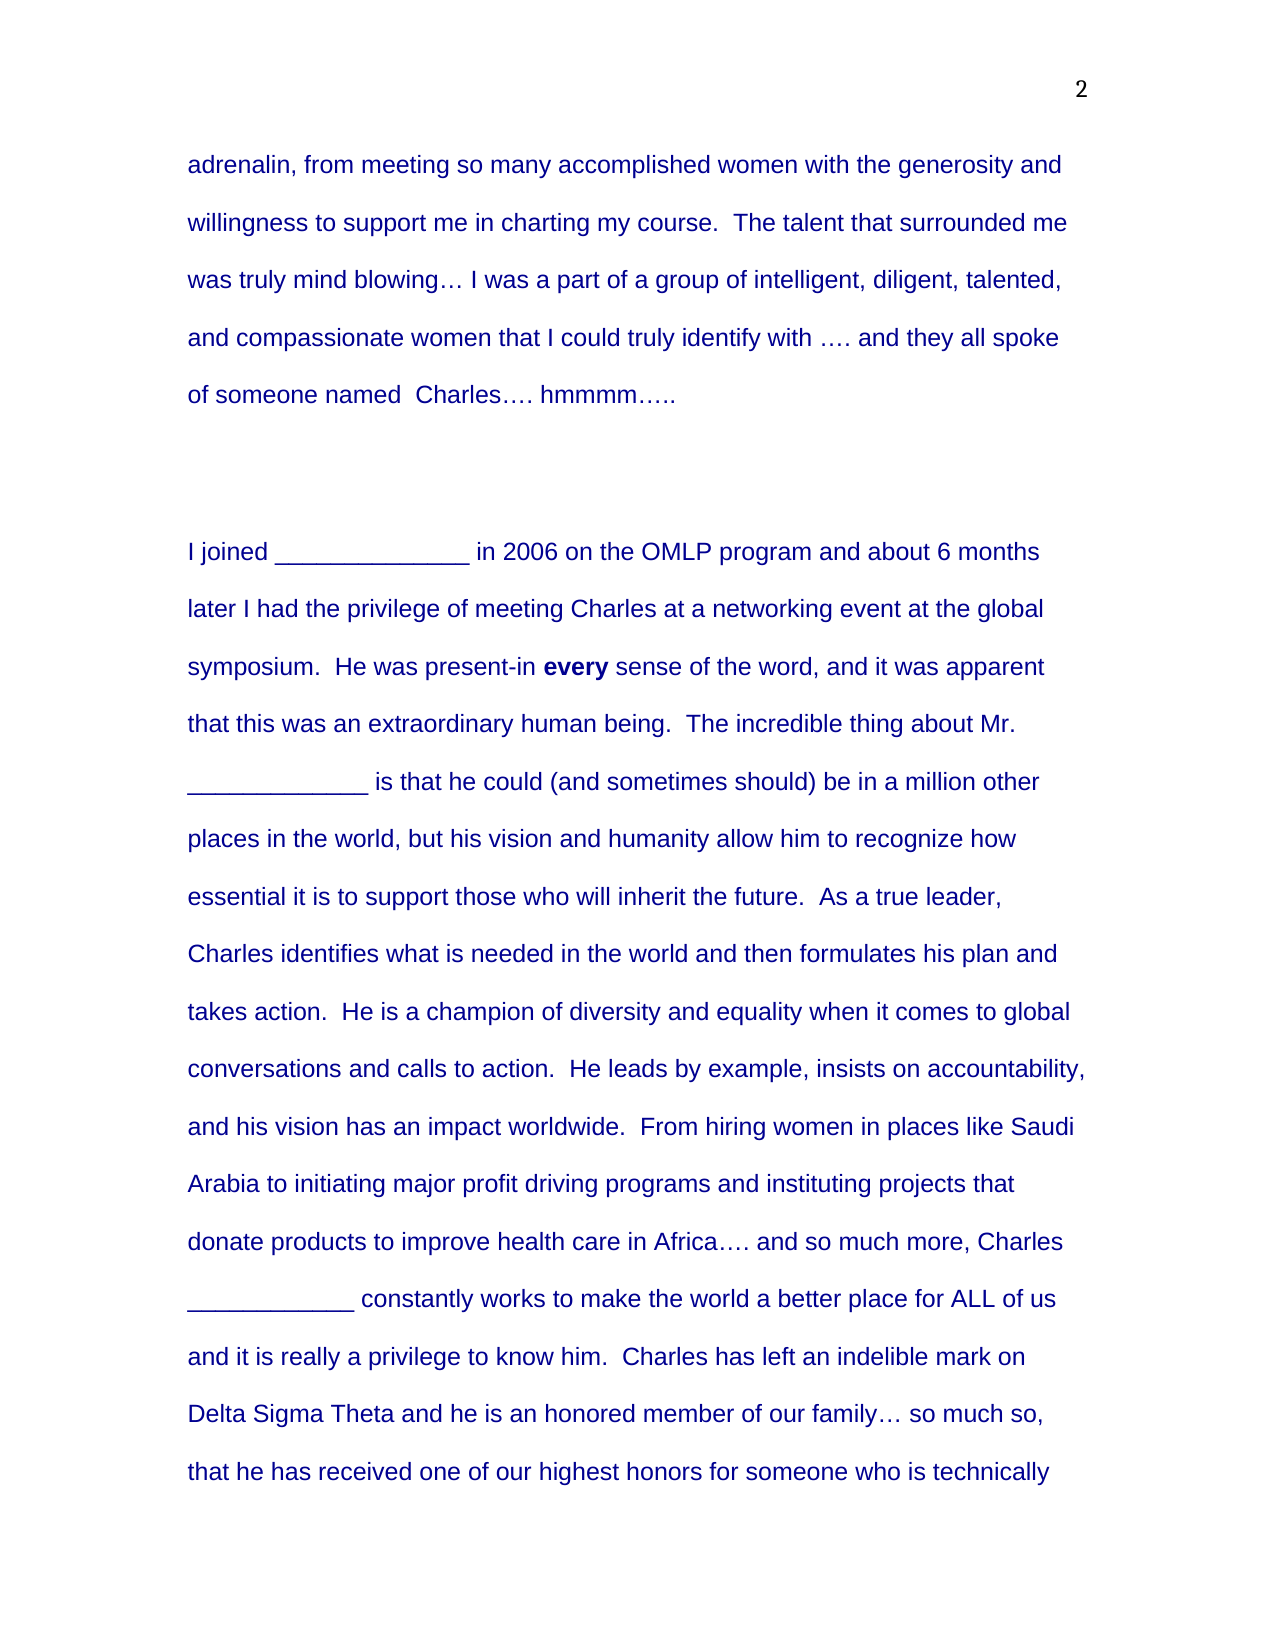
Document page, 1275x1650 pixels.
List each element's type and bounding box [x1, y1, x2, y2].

text [187, 150, 1087, 409]
text [187, 537, 1087, 1485]
